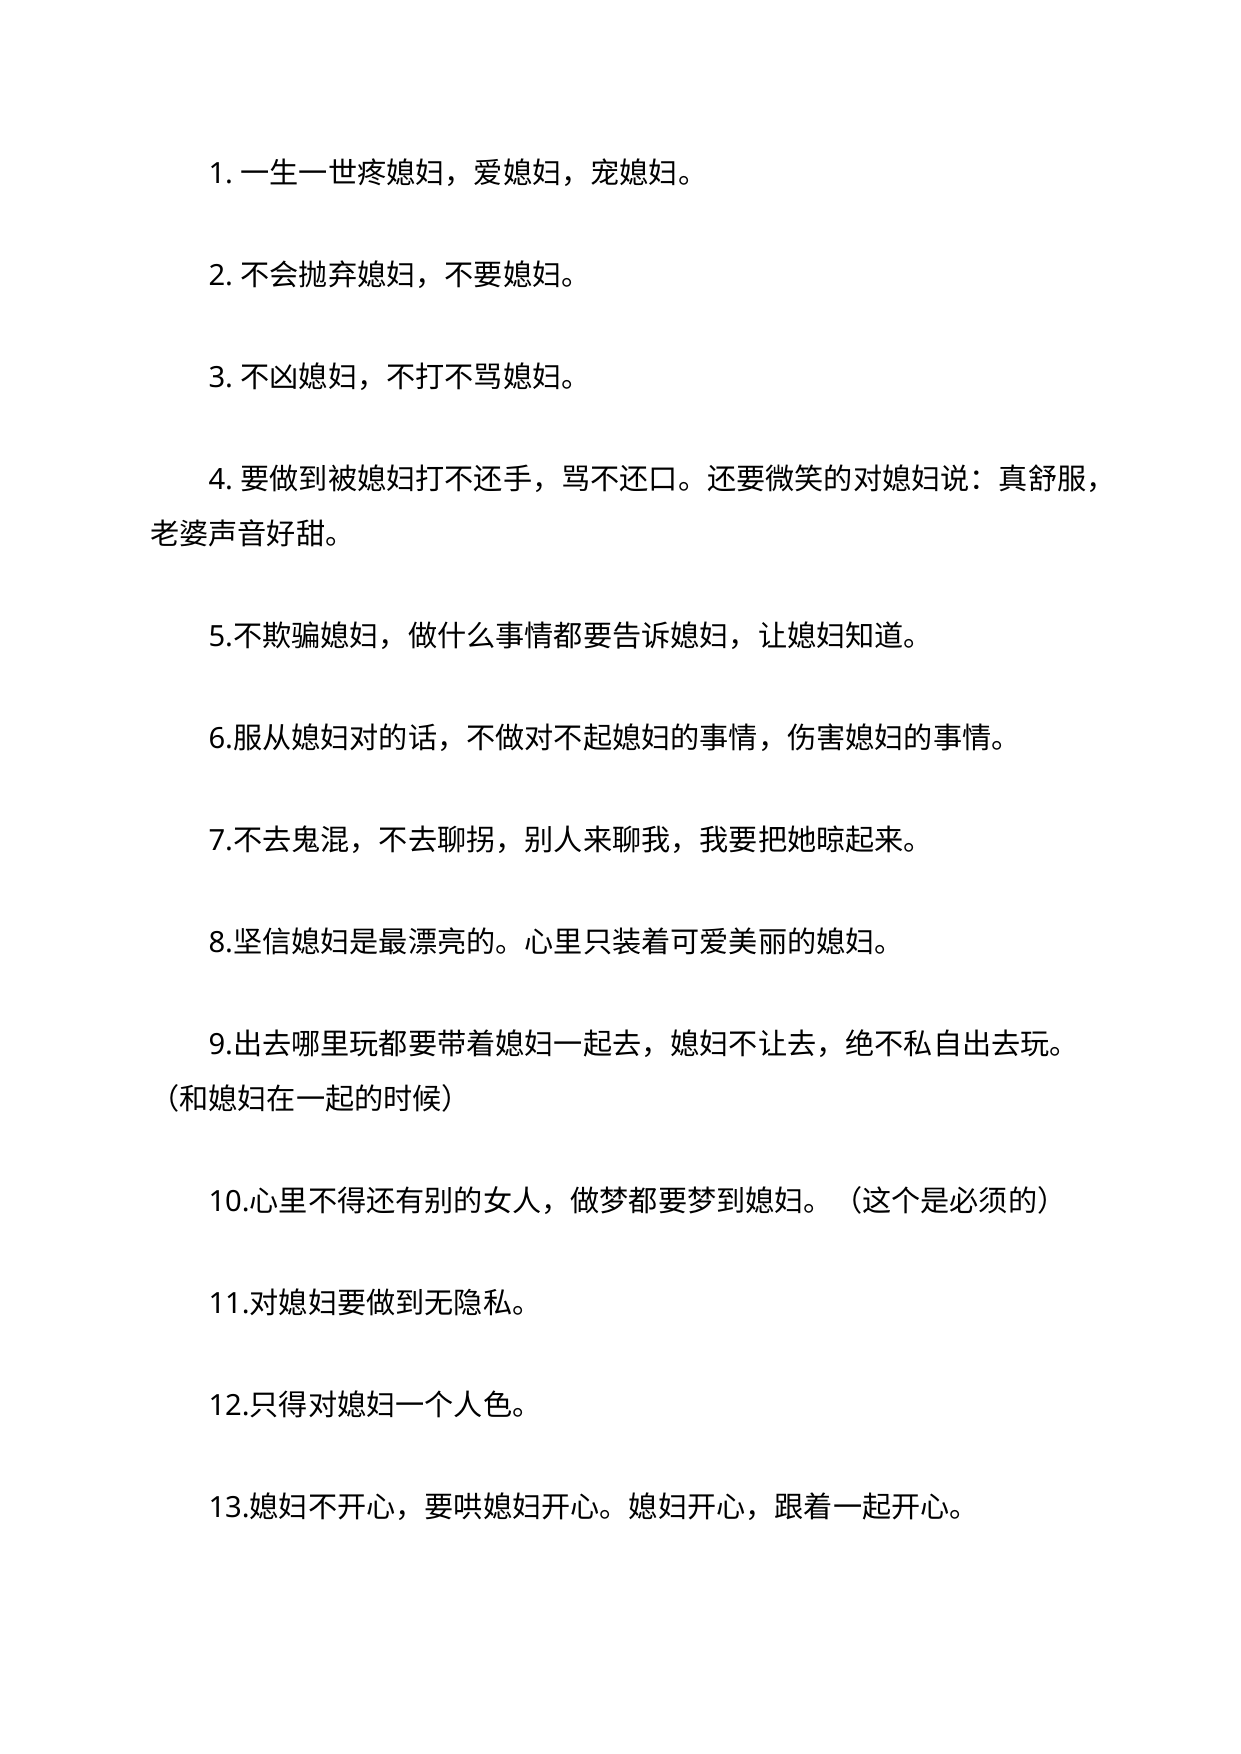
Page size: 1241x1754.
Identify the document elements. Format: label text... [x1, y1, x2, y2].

text 8.坚信媳妇是最漂亮的。心里只装着可爱美丽的媳妇。 [150, 919, 1090, 961]
text 4. 要做到被媳妇打不还手，骂不还口。还要微笑的对媳妇说：真舒服，老婆声音好甜。 [150, 456, 1090, 553]
text 13.媳妇不开心，要哄媳妇开心。媳妇开心，跟着一起开心。 [150, 1483, 1090, 1526]
text 12.只得对媳妇一个人色。 [150, 1381, 1090, 1424]
text 2. 不会抛弃媳妇，不要媳妇。 [150, 252, 1090, 294]
text 7.不去鬼混，不去聊拐，别人来聊我，我要把她晾起来。 [150, 817, 1090, 859]
text 11.对媳妇要做到无隐私。 [150, 1279, 1090, 1322]
text 1. 一生一世疼媳妇，爱媳妇，宠媳妇。 [150, 150, 1090, 192]
text 10.心里不得还有别的女人，做梦都要梦到媳妇。（这个是必须的） [150, 1177, 1090, 1220]
text 6.服从媳妇对的话，不做对不起媳妇的事情，伤害媳妇的事情。 [150, 715, 1090, 757]
text 5.不欺骗媳妇，做什么事情都要告诉媳妇，让媳妇知道。 [150, 613, 1090, 655]
text 9.出去哪里玩都要带着媳妇一起去，媳妇不让去，绝不私自出去玩。（和媳妇在一起的时候） [150, 1021, 1090, 1118]
text 3. 不凶媳妇，不打不骂媳妇。 [150, 354, 1090, 396]
